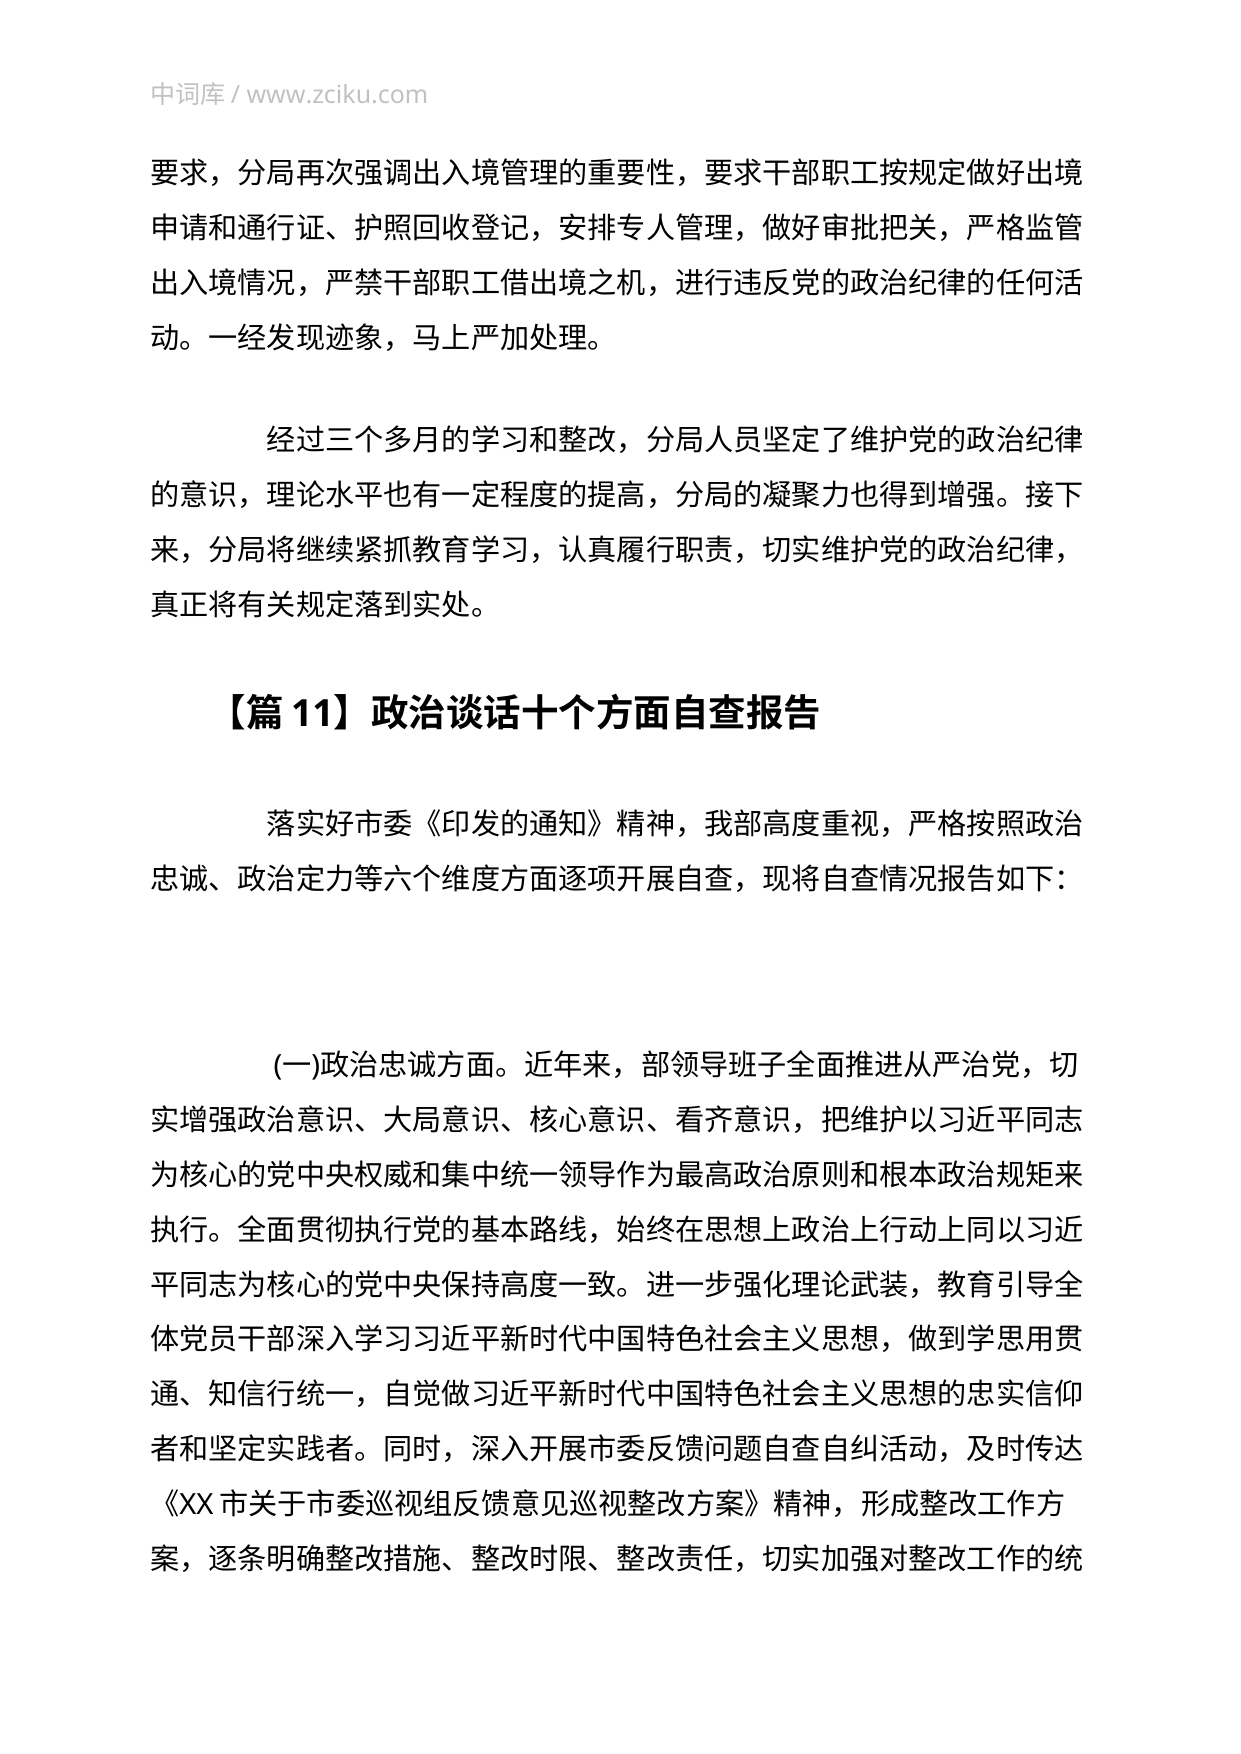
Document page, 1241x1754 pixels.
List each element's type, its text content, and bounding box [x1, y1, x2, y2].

text 经过三个多月的学习和整改，分局人员坚定了维护党的政治纪律的意识，理论水平也有一定程度的提高，分局的凝聚力也得到增强。接下来，分局将继续紧抓教育学习，认真履行职责，切实维护党的政治纪律，真正将有关规定落到实处。 [150, 416, 1090, 623]
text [150, 1041, 1090, 1578]
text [150, 150, 1090, 357]
text 落实好市委《印发的通知》精神，我部高度重视，严格按照政治忠诚、政治定力等六个维度方面逐项开展自查，现将自查情况报告如下： [150, 801, 1090, 898]
text 【篇11】政治谈话十个方面自查报告 [150, 683, 1090, 737]
